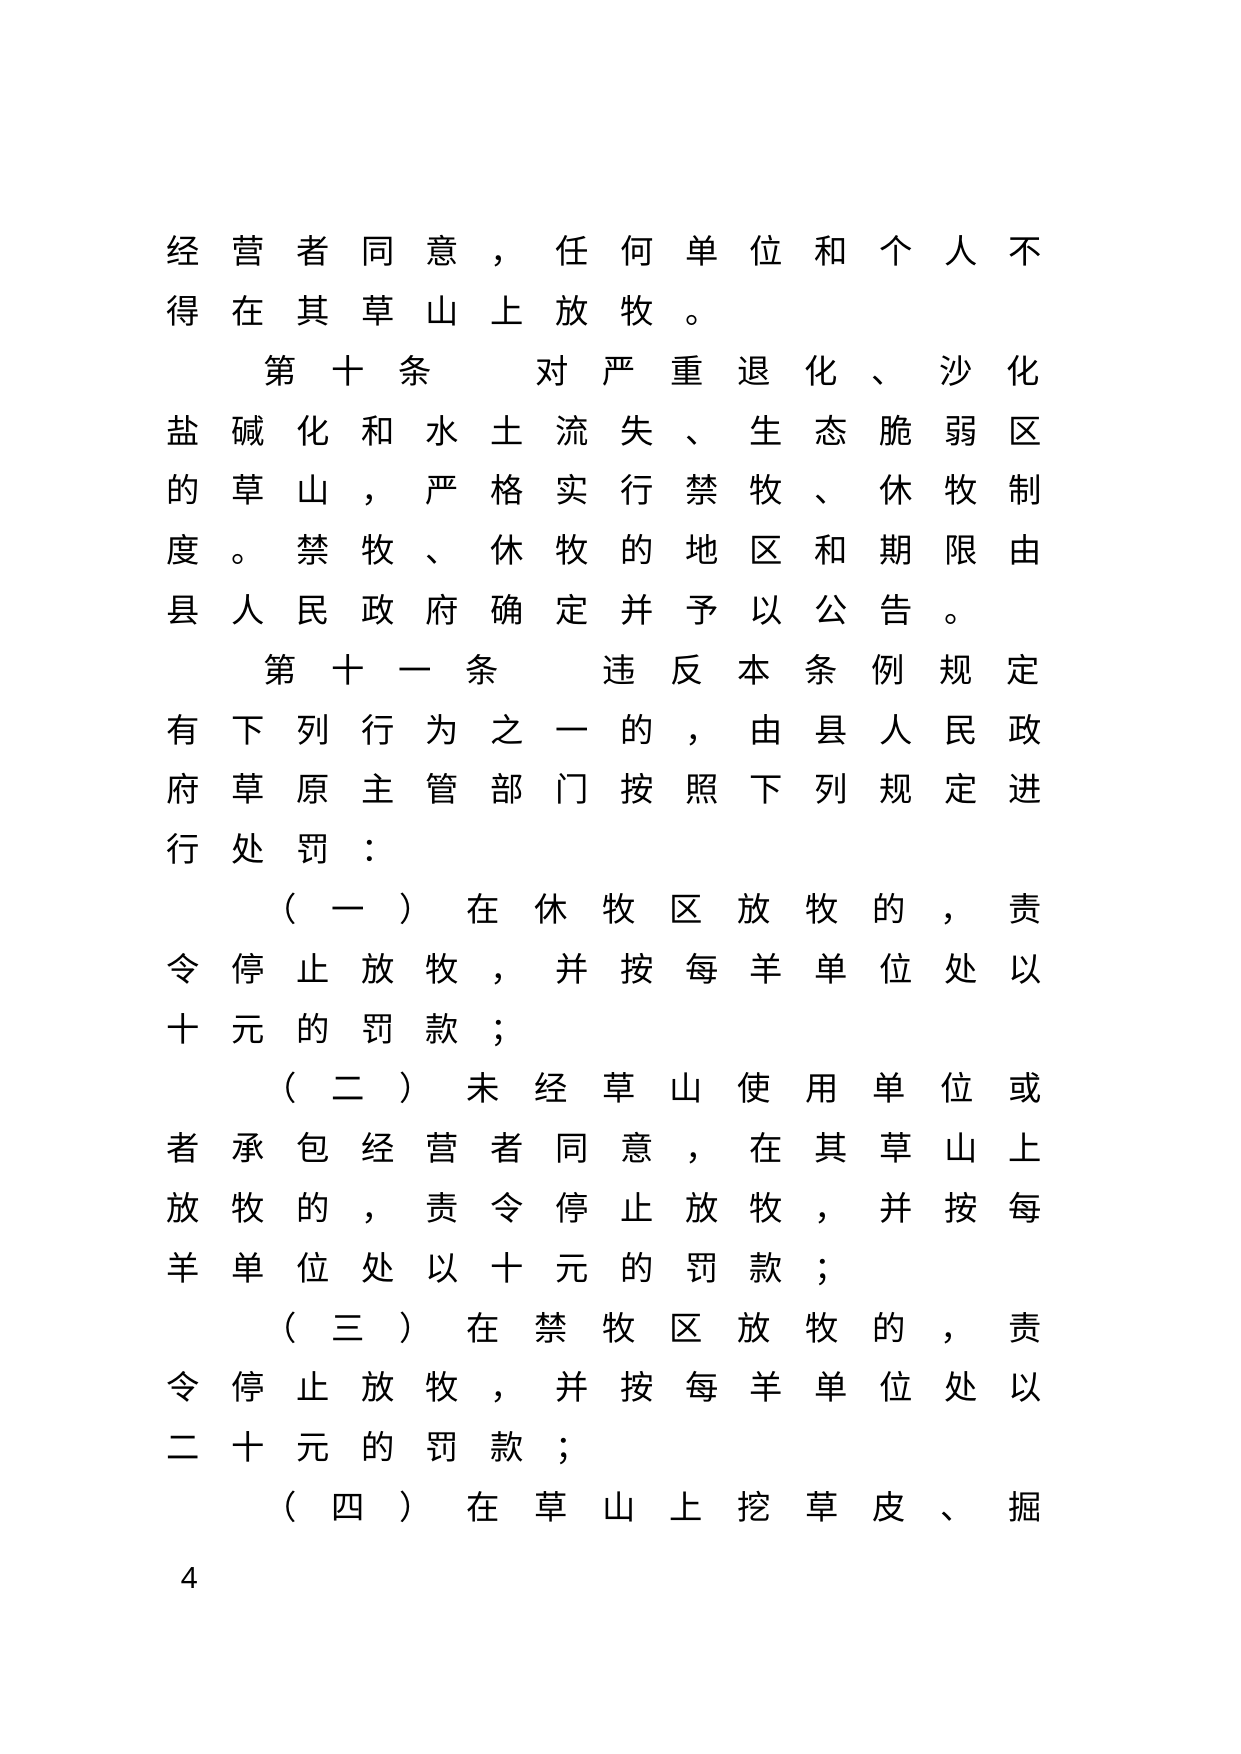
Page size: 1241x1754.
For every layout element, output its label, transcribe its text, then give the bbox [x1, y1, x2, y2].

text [167, 219, 1074, 339]
text 第十条 对严重退化、沙化、盐碱化和水土流失、生态脆弱区的草山，严格实行禁牧、休牧制度。禁牧、休牧的地区和期限由县人民政府确定并予以公告。 [167, 339, 1074, 638]
text （一）在休牧区放牧的，责令停止放牧，并按每羊单位处以十元的罚款； [167, 877, 1074, 1056]
text （三）在禁牧区放牧的，责令停止放牧，并按每羊单位处以二十元的罚款； [167, 1296, 1074, 1475]
text 第十一条 违反本条例规定，有下列行为之一的，由县人民政府草原主管部门按照下列规定进行处罚： [167, 638, 1074, 877]
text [167, 1475, 1074, 1535]
text （二）未经草山使用单位或者承包经营者同意，在其草山上放牧的，责令停止放牧，并按每羊单位处以十元的罚款； [167, 1056, 1074, 1296]
